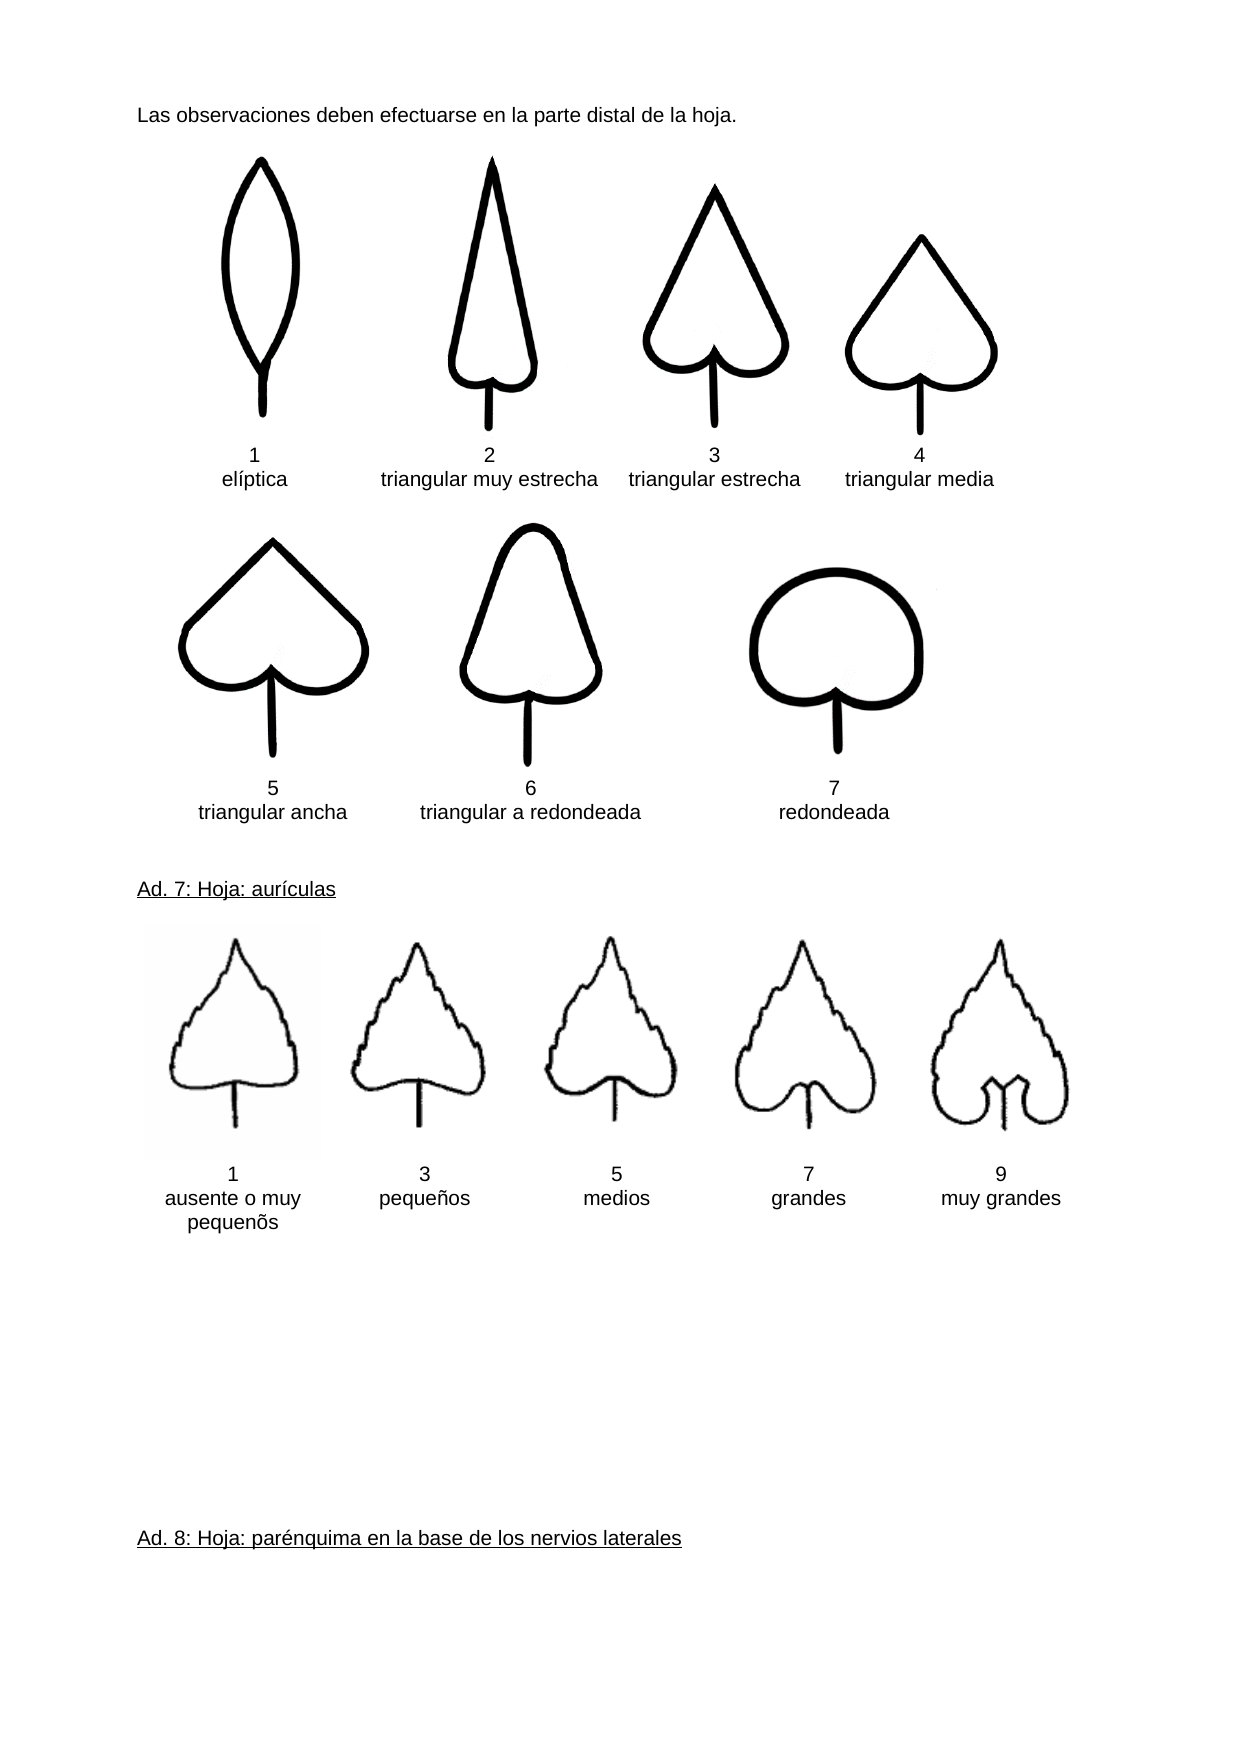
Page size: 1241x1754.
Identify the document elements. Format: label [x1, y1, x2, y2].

picture [712, 515, 956, 761]
picture [617, 151, 812, 430]
picture [715, 924, 902, 1159]
picture [915, 924, 1086, 1161]
picture [392, 151, 587, 444]
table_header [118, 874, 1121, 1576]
picture [433, 515, 628, 777]
picture [535, 924, 698, 1161]
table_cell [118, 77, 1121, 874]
picture [145, 925, 320, 1160]
picture [176, 515, 370, 761]
picture [338, 924, 511, 1159]
picture [833, 151, 1005, 444]
picture [157, 151, 352, 430]
